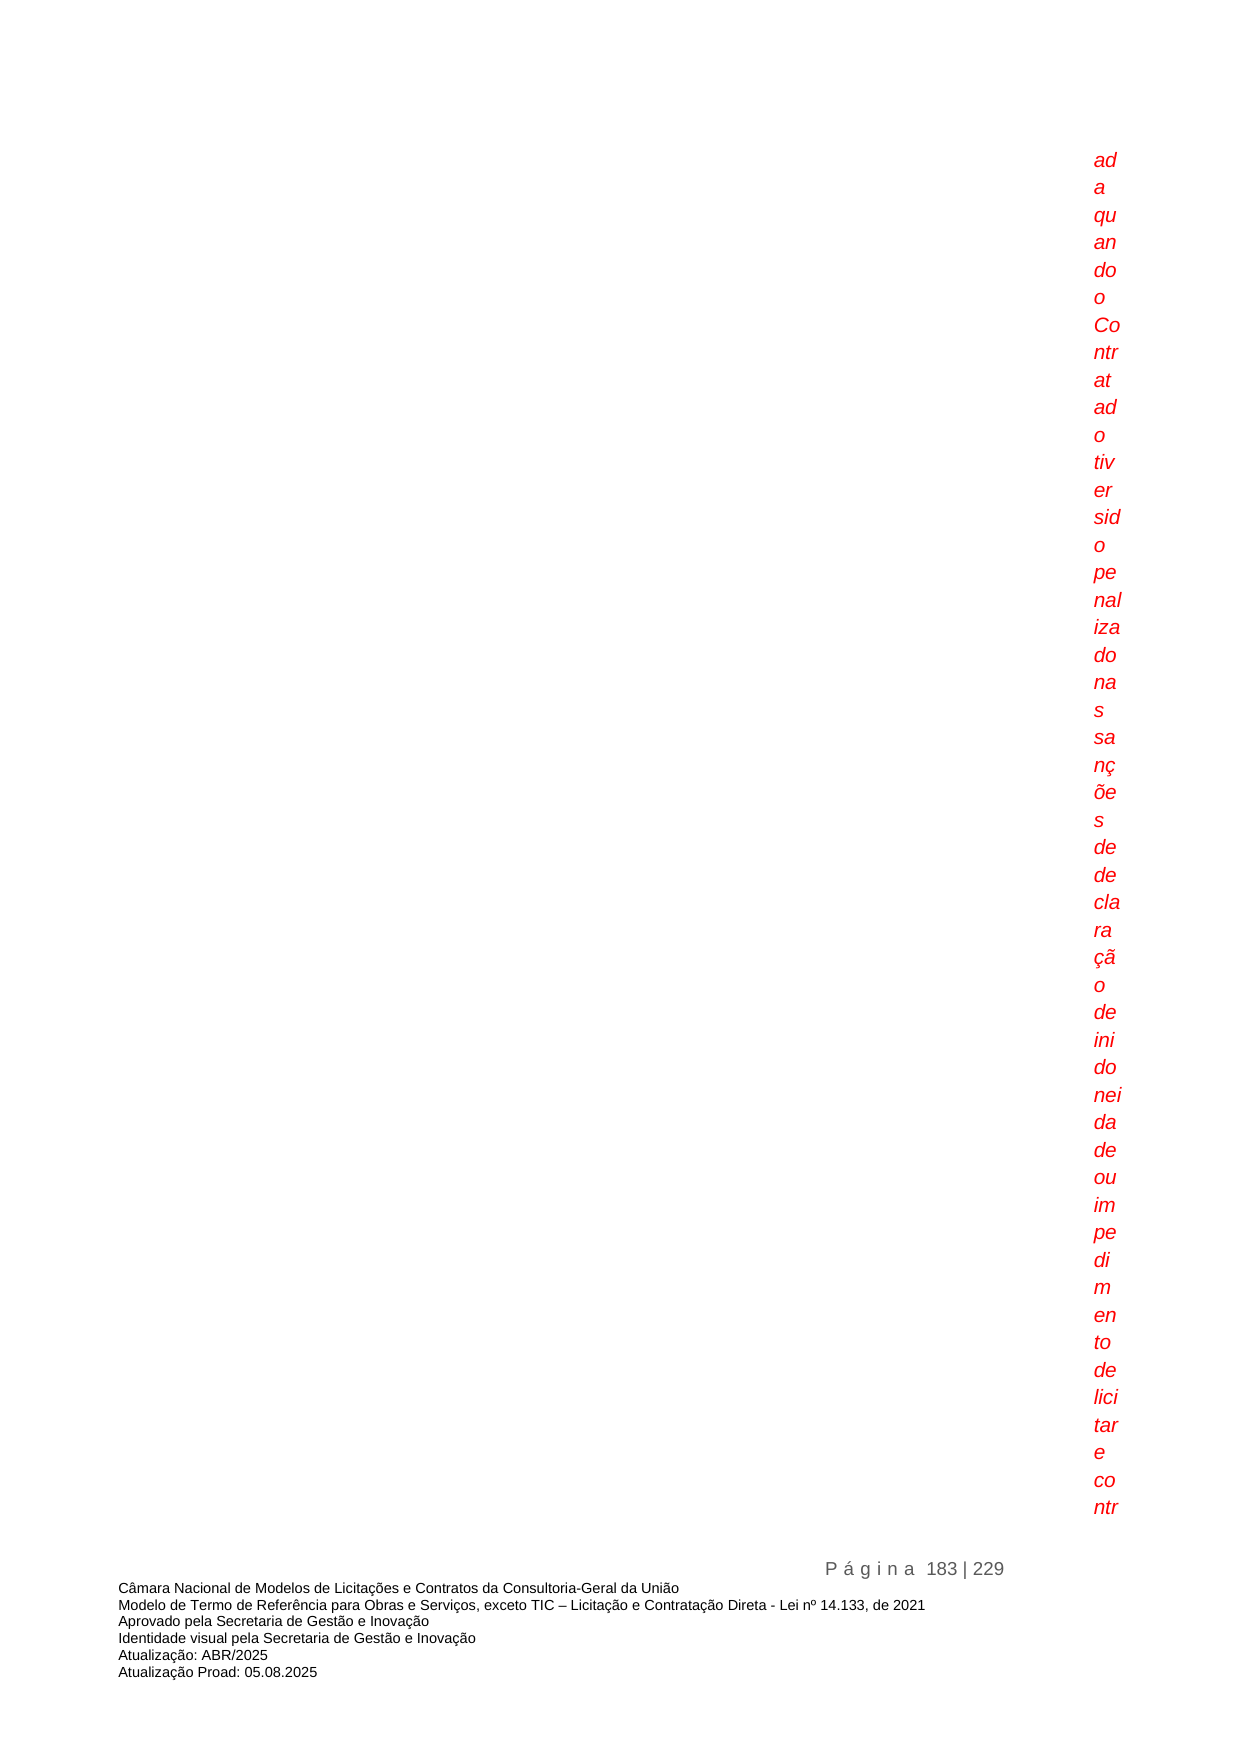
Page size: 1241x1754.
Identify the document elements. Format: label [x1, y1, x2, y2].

text [1048, 148, 1122, 1519]
